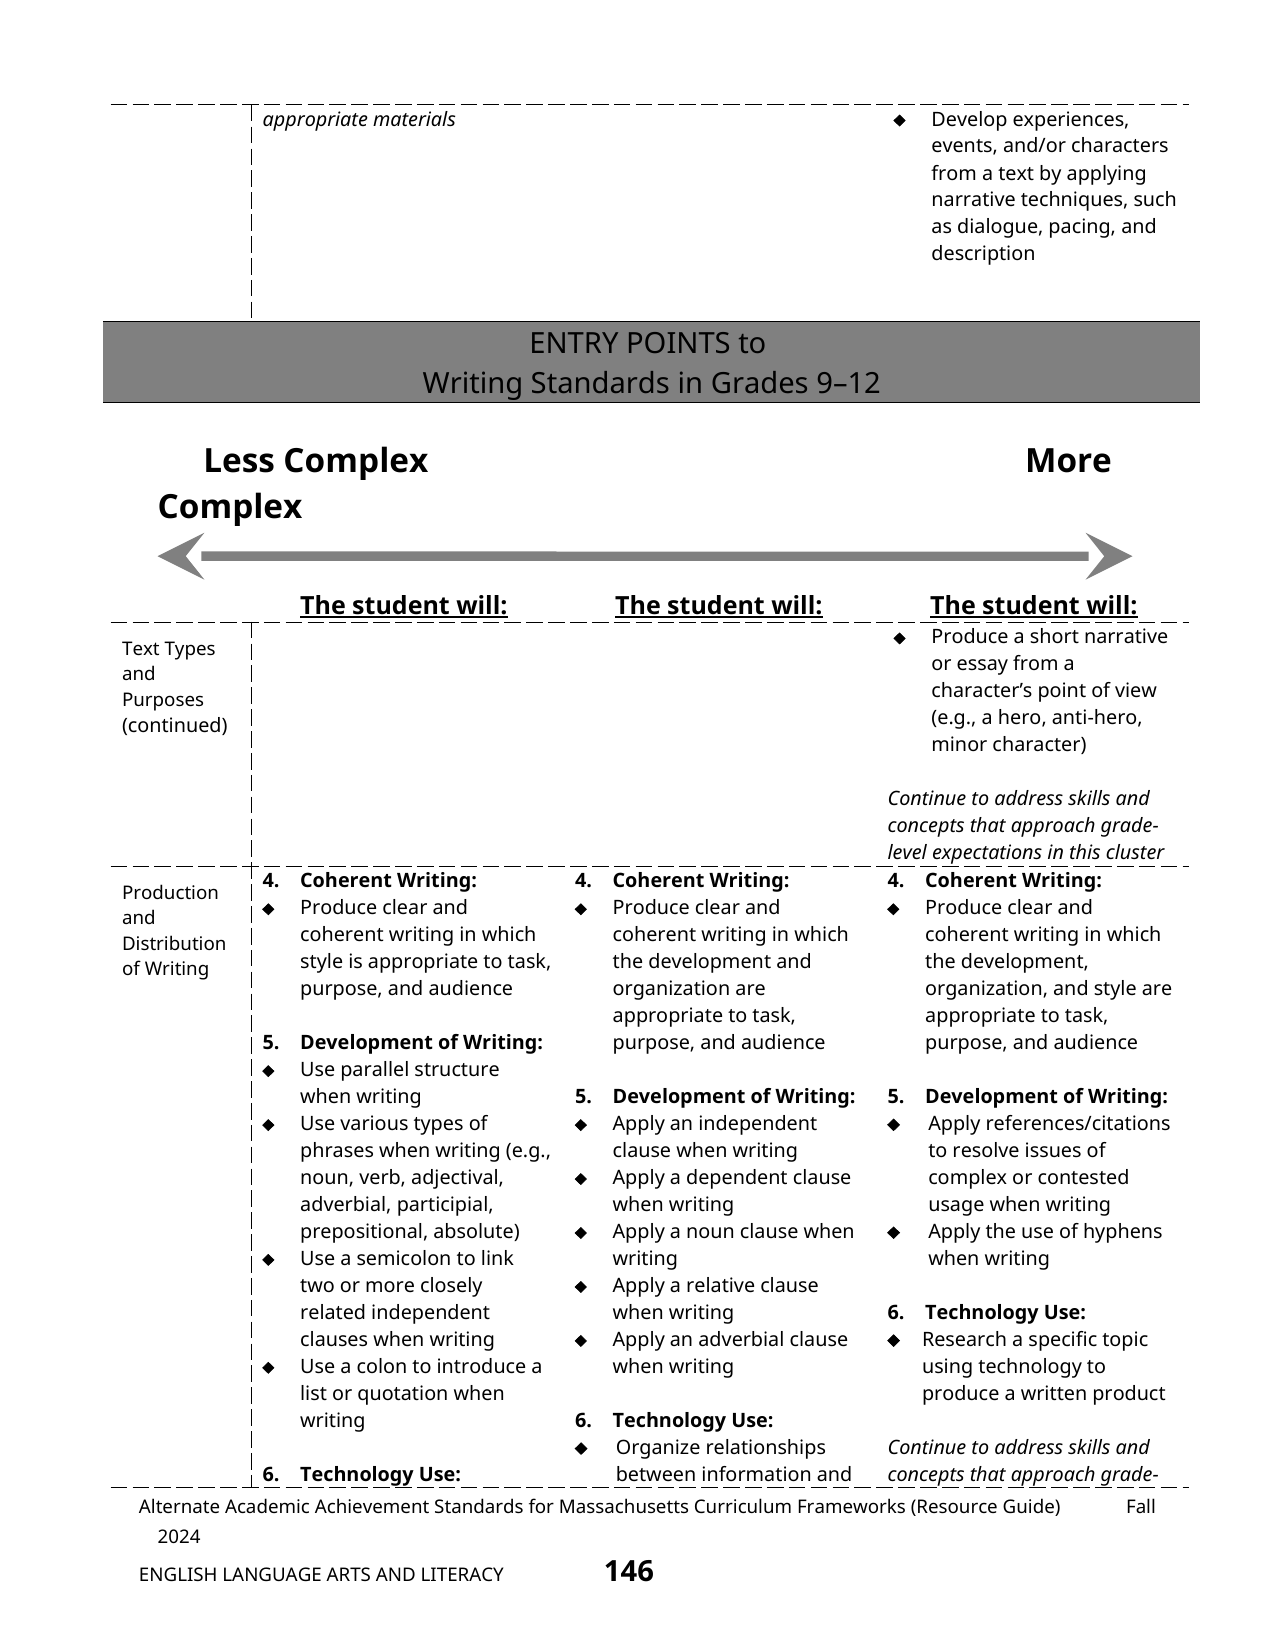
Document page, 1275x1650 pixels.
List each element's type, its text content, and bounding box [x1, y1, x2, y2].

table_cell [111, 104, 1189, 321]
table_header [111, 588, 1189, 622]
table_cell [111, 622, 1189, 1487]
text Less Complex More Complex [157, 437, 1132, 528]
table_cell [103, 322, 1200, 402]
